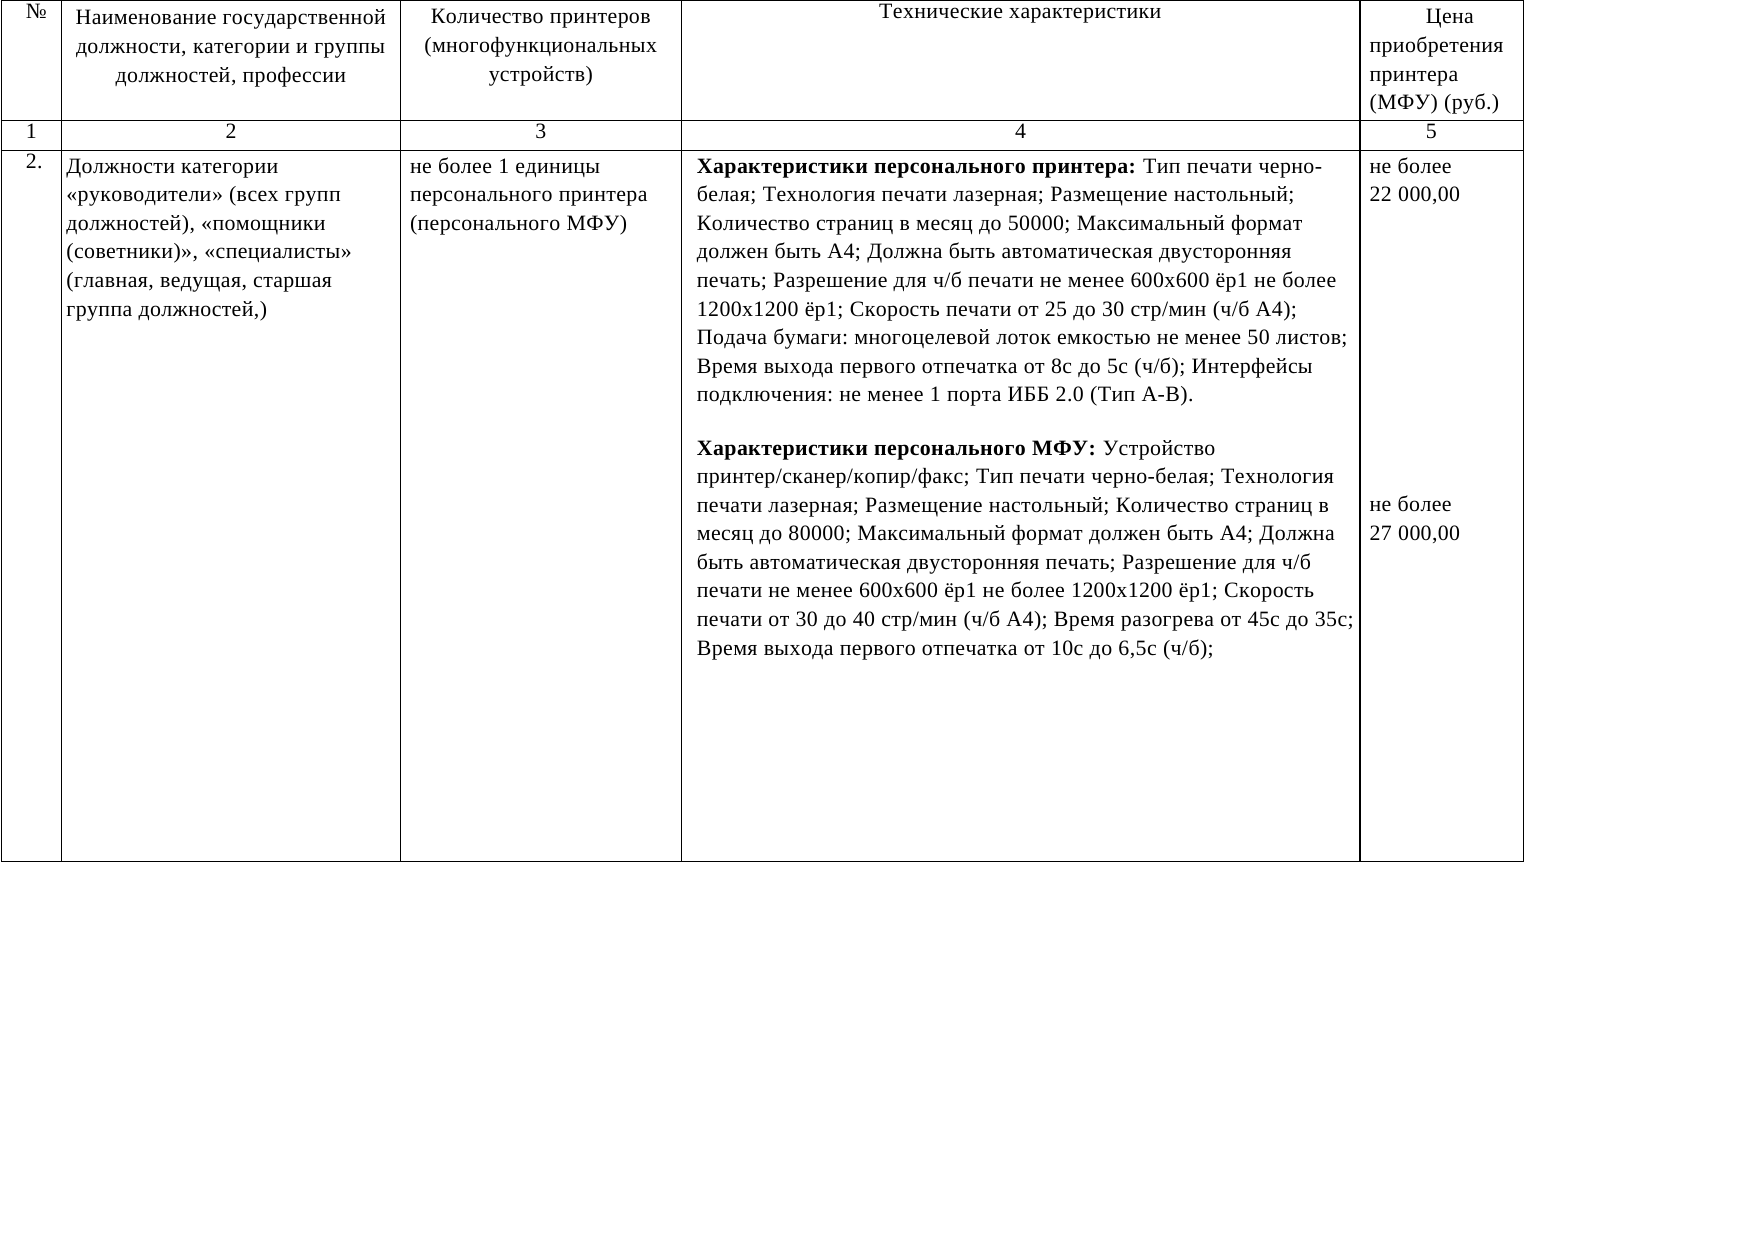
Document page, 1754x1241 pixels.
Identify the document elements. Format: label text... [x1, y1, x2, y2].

table_cell Должности категории «руководители» (всех групп должностей), «помощники (советники)», «специалисты» (главная, ведущая, старшая группа должностей,) [62, 151, 400, 861]
table_header Наименование государственной должности, категории и группы должностей, профессии [62, 1, 400, 120]
table_header Количество принтеров (многофункциональных устройств) [401, 1, 681, 120]
table_header Цена приобретения принтера (МФУ) (руб.) [1361, 1, 1523, 120]
table_cell не более 22 000,00 не более 27 000,00 [1361, 151, 1523, 861]
table_cell не более 1 единицы персонального принтера (персонального МФУ) [401, 151, 681, 861]
table_cell Характеристики персонального принтера: Тип печати черно-белая; Технология печати лазерная; Размещение настольный; Количество страниц в месяц до 50000; Максимальный формат должен быть А4; Должна быть автоматическая двусторонняя печать; Разрешение для ч/б печати не менее 600x600 ёр1 не более 1200x1200 ёр1; Скорость печати от 25 до 30 стр/мин (ч/б А4); Подача бумаги: многоцелевой лоток емкостью не менее 50 листов; Время выхода первого отпечатка от 8с до 5с (ч/б); Интерфейсы подключения: не менее 1 порта ИББ 2.0 (Тип А-В). Характеристики персонального МФУ: Устройство принтер/сканер/копир/факс; Тип печати черно-белая; Технология печати лазерная; Размещение настольный; Количество страниц в месяц до 80000; Максимальный формат должен быть А4; Должна быть автоматическая двусторонняя печать; Разрешение для ч/б печати не менее 600x600 ёр1 не более 1200x1200 ёр1; Скорость печати от 30 до 40 стр/мин (ч/б А4); Время разогрева от 45с до 35с; Время выхода первого отпечатка от 10с до 6,5с (ч/б); [682, 151, 1359, 861]
table_header Технические характеристики [682, 1, 1359, 120]
table_header № [2, 1, 61, 120]
table_cell 4 [682, 121, 1359, 149]
table_cell 1 [2, 121, 61, 149]
table_cell 3 [401, 121, 681, 149]
table_cell 5 [1361, 121, 1523, 149]
table_cell 2 [62, 121, 400, 149]
table_cell 2. [2, 151, 61, 861]
